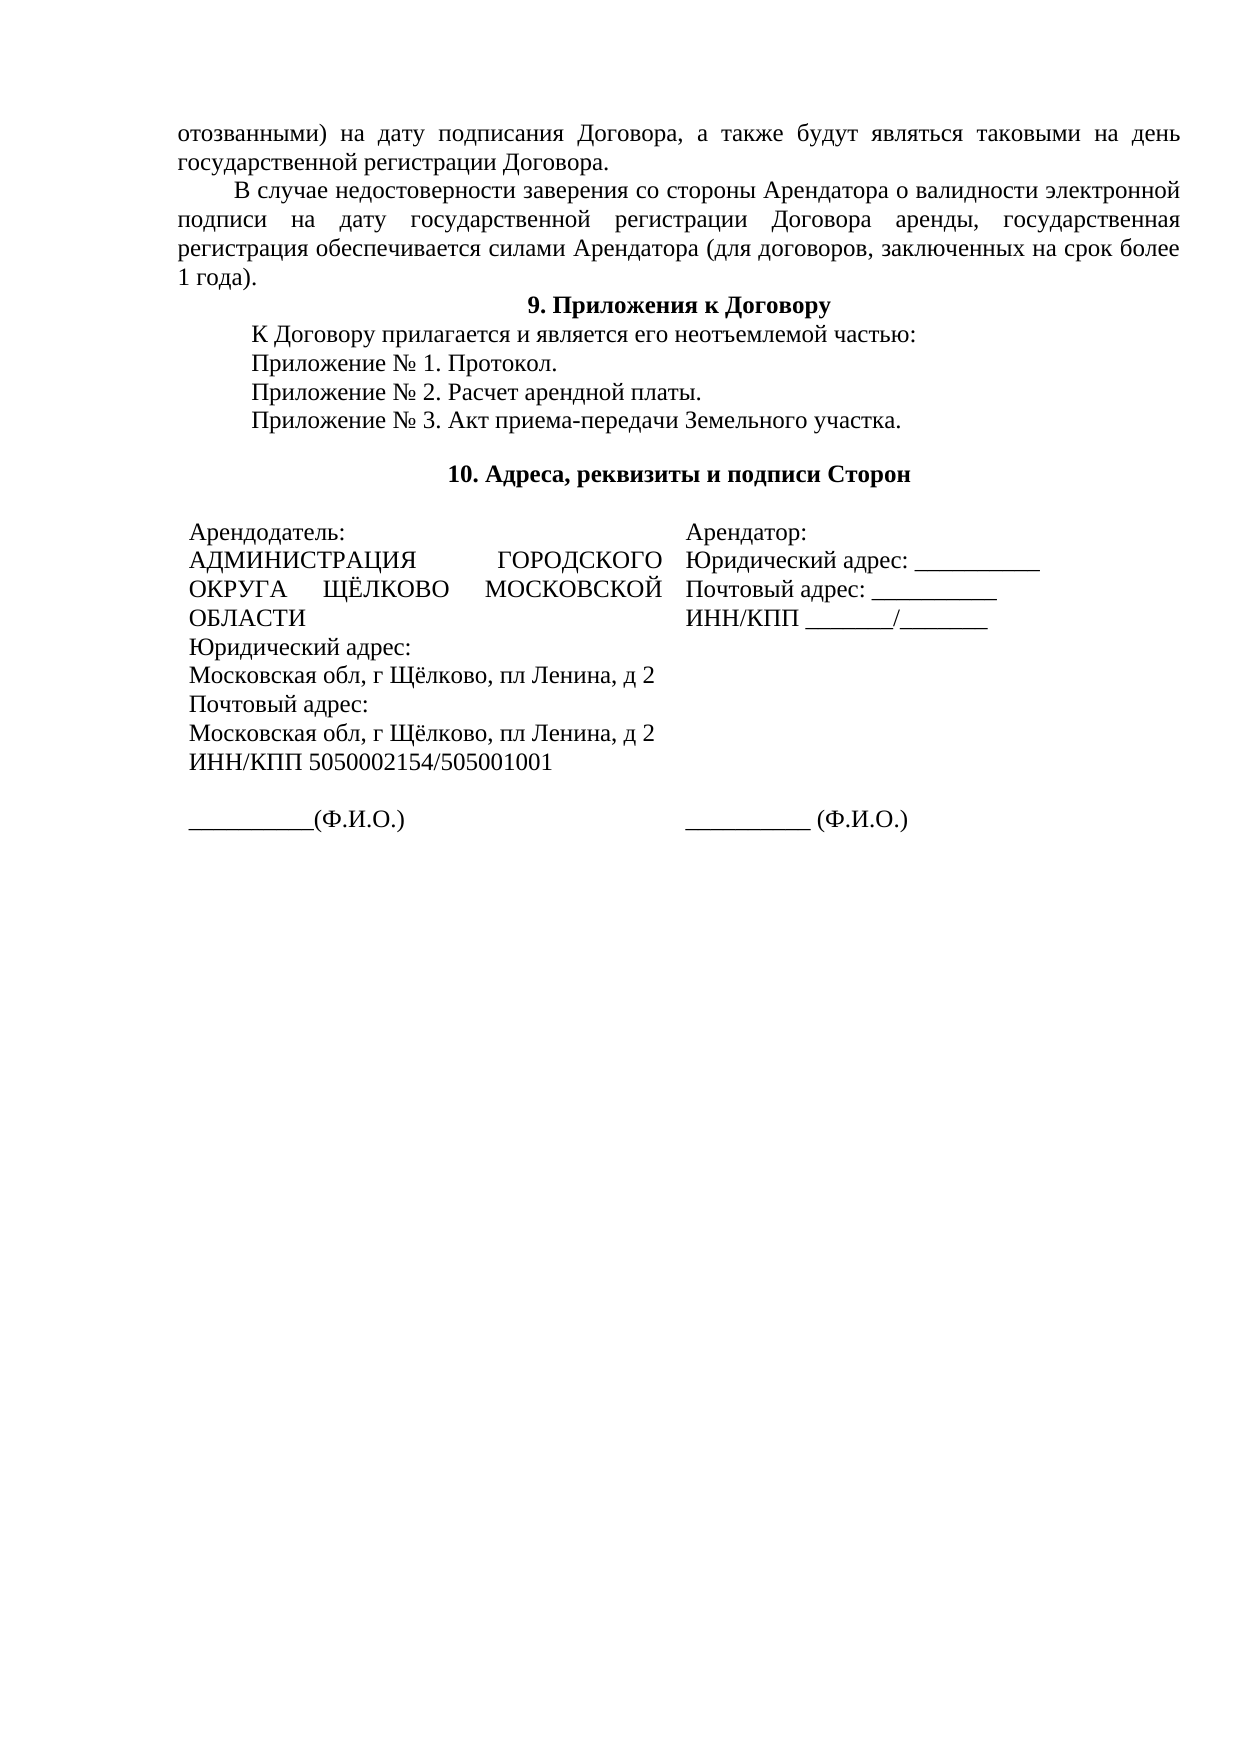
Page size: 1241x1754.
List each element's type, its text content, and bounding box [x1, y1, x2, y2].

table_cell __________ (Ф.И.О.) [674, 804, 1171, 862]
table_header Арендатор: Юридический адрес: __________ Почтовый адрес: __________ ИНН/КПП _______/_______ [674, 517, 1171, 804]
text Приложение № 2. Расчет арендной платы. [177, 377, 1181, 406]
text К Договору прилагается и является его неотъемлемой частью: [177, 319, 1181, 348]
table_header Арендодатель: АДМИНИСТРАЦИЯ ГОРОДСКОГО ОКРУГА ЩЁЛКОВО МОСКОВСКОЙ ОБЛАСТИ Юридический адрес: Московская обл, г Щёлково, пл Ленина, д 2 Почтовый адрес: Московская обл, г Щёлково, пл Ленина, д 2 ИНН/КПП 5050002154/505001001 [177, 517, 674, 804]
text Приложение № 3. Акт приема-передачи Земельного участка. [177, 406, 1181, 434]
text 10. Адреса, реквизиты и подписи Сторон [177, 459, 1181, 488]
text В случае недостоверности заверения со стороны Арендатора о валидности электронной подписи на дату государственной регистрации Договора аренды, государственная регистрация обеспечивается силами Арендатора (для договоров, заключенных на срок более 1 года). [177, 176, 1181, 291]
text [177, 118, 1181, 176]
text 9. Приложения к Договору [177, 291, 1181, 319]
text Приложение № 1. Протокол. [177, 348, 1181, 377]
table_cell __________(Ф.И.О.) [177, 804, 674, 862]
